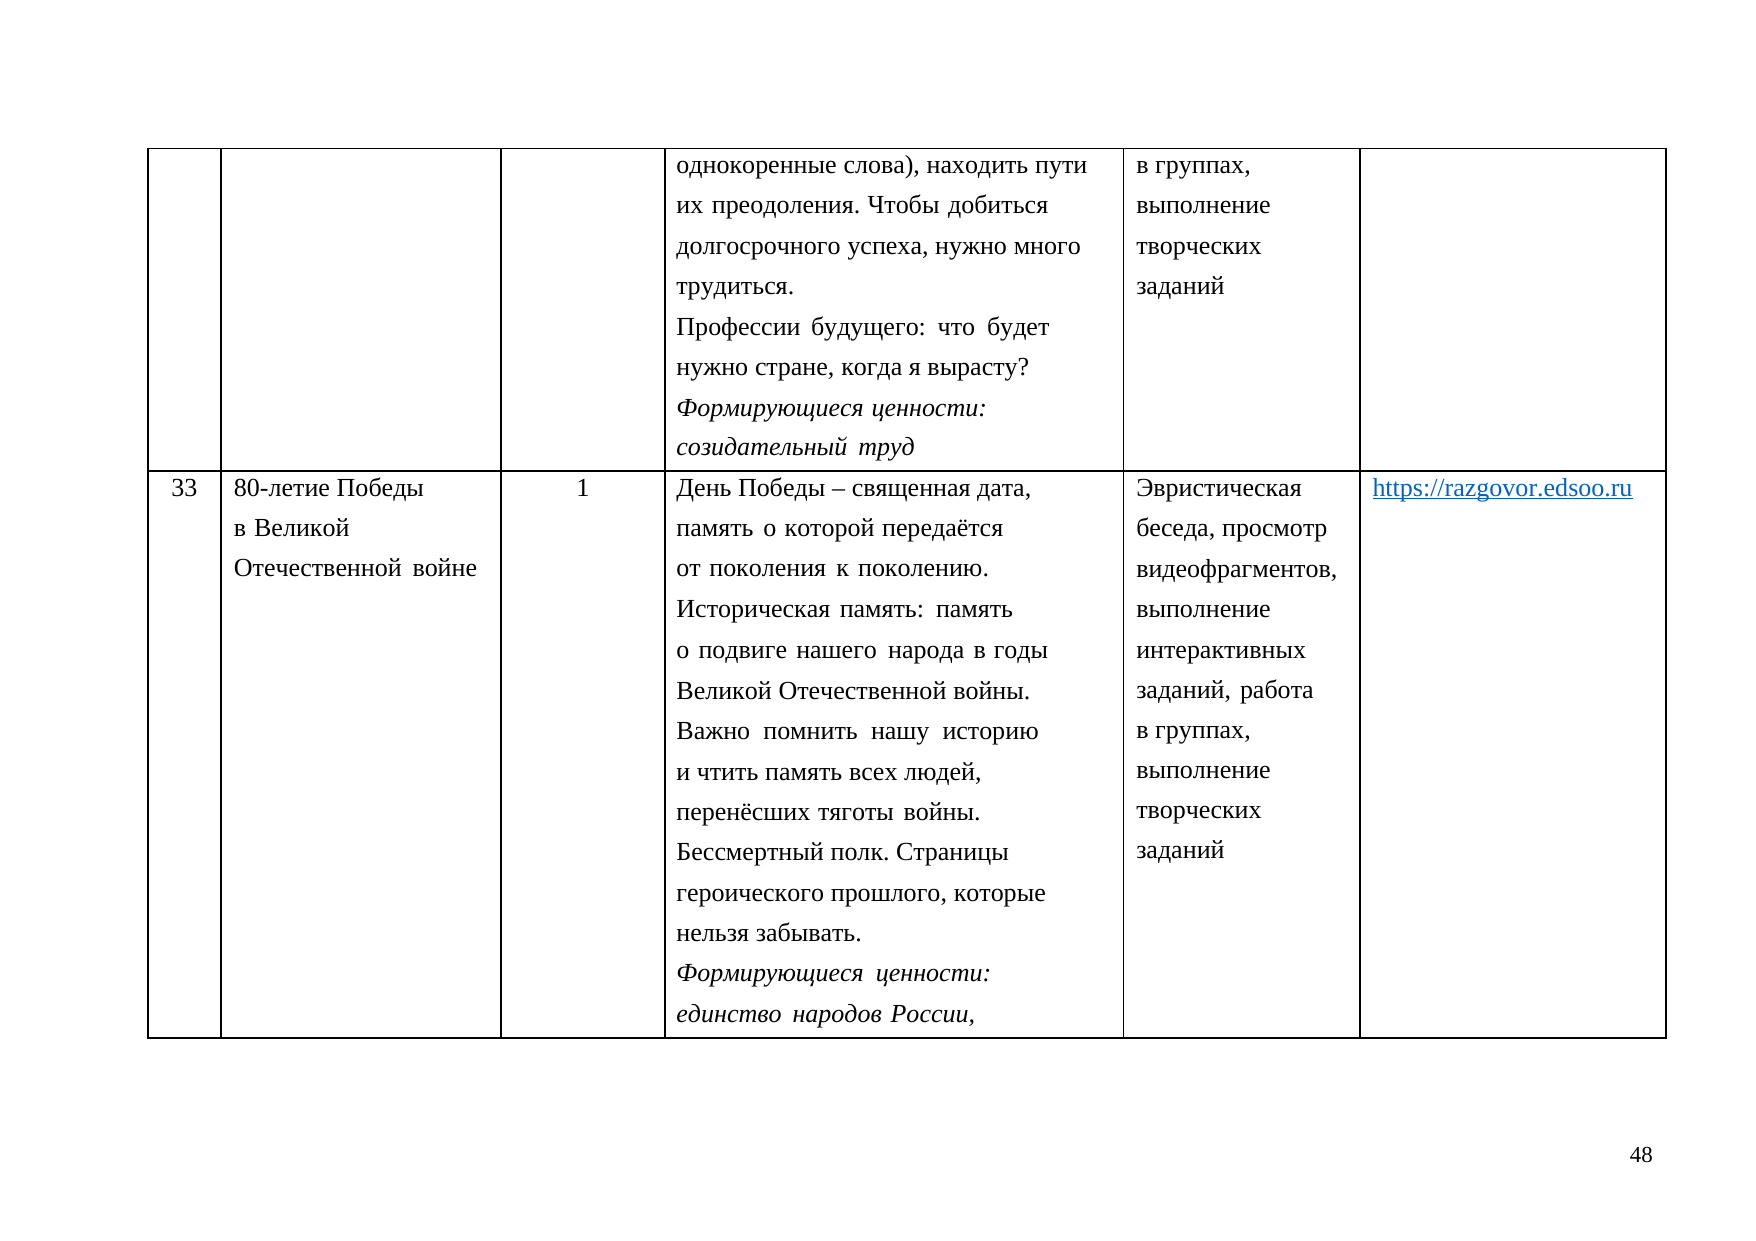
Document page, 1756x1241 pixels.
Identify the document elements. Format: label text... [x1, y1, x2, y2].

table_cell 1 [502, 472, 664, 1037]
table_cell https://razgovor.edsoo.ru [1361, 472, 1665, 1037]
table_header [149, 149, 220, 469]
table_cell 80-летие Победы в Великой Отечественной войне [222, 472, 500, 1037]
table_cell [1124, 472, 1359, 1037]
table_cell День Победы – священная дата, память о которой передаётся от поколения к поколению. Историческая память: память о подвиге нашего народа в годы Великой Отечественной войны. Важно помнить нашу историю и чтить память всех людей, перенёсших тяготы войны. Бессмертный полк. Страницы героического прошлого, которые нельзя забывать. Формирующиеся ценности: единство народов России, [666, 472, 1123, 1037]
table_header [1361, 149, 1665, 469]
table_header [502, 149, 664, 469]
table_header [222, 149, 500, 469]
table_header однокоренные слова), находить пути их преодоления. Чтобы добиться долгосрочного успеха, нужно много трудиться. Профессии будущего: что будет нужно стране, когда я вырасту? Формирующиеся ценности: созидательный труд [666, 149, 1123, 469]
table_header в группах, выполнение творческих заданий [1124, 149, 1359, 469]
table_cell 33 [149, 472, 220, 1037]
